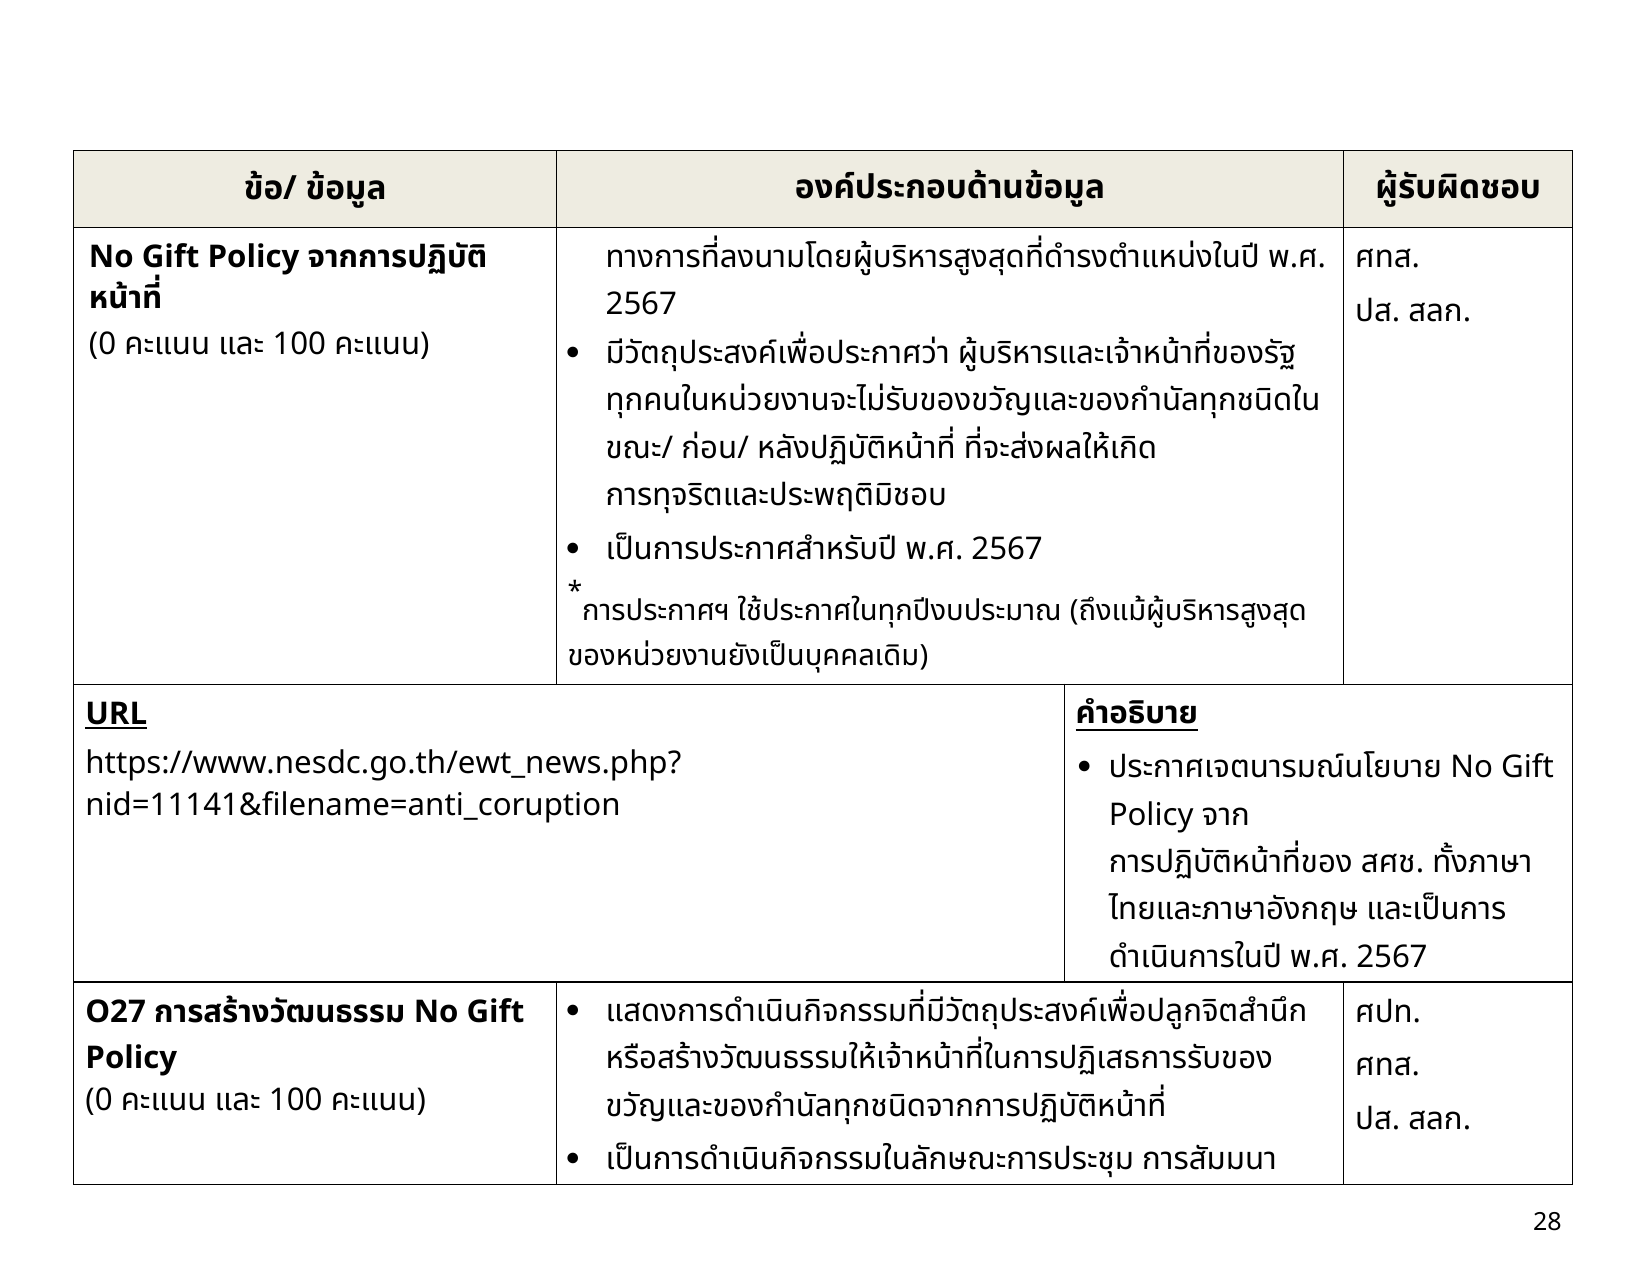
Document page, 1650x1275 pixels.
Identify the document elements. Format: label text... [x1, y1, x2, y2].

table_cell ศปท. ศทส. ปส. สลก. กบ. สลก. [1344, 983, 1572, 1184]
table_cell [74, 983, 556, 1184]
table_cell ศปท. ศทส. ปส. สลก. [1344, 228, 1572, 683]
table_cell URL https://www.nesdc.go.th/ewt_news.php?nid=11141&filename=anti_coruption [74, 685, 1064, 981]
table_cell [557, 228, 1343, 683]
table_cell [557, 983, 1343, 1184]
table_header ข้อ/ ข้อมูล [74, 151, 556, 227]
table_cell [74, 228, 556, 683]
table_header องค์ประกอบด้านข้อมูล [557, 151, 1343, 227]
table_cell คำอธิบาย ประกาศเจตนารมณ์นโยบาย No Gift Policy จาก การปฏิบัติหน้าที่ของ สศช. ทั้งภาษาไทยและภาษาอังกฤษ และเป็นการดำเนินการในปี พ.ศ. 2567 [1065, 685, 1572, 981]
table_header ผู้รับผิดชอบ [1344, 151, 1572, 227]
